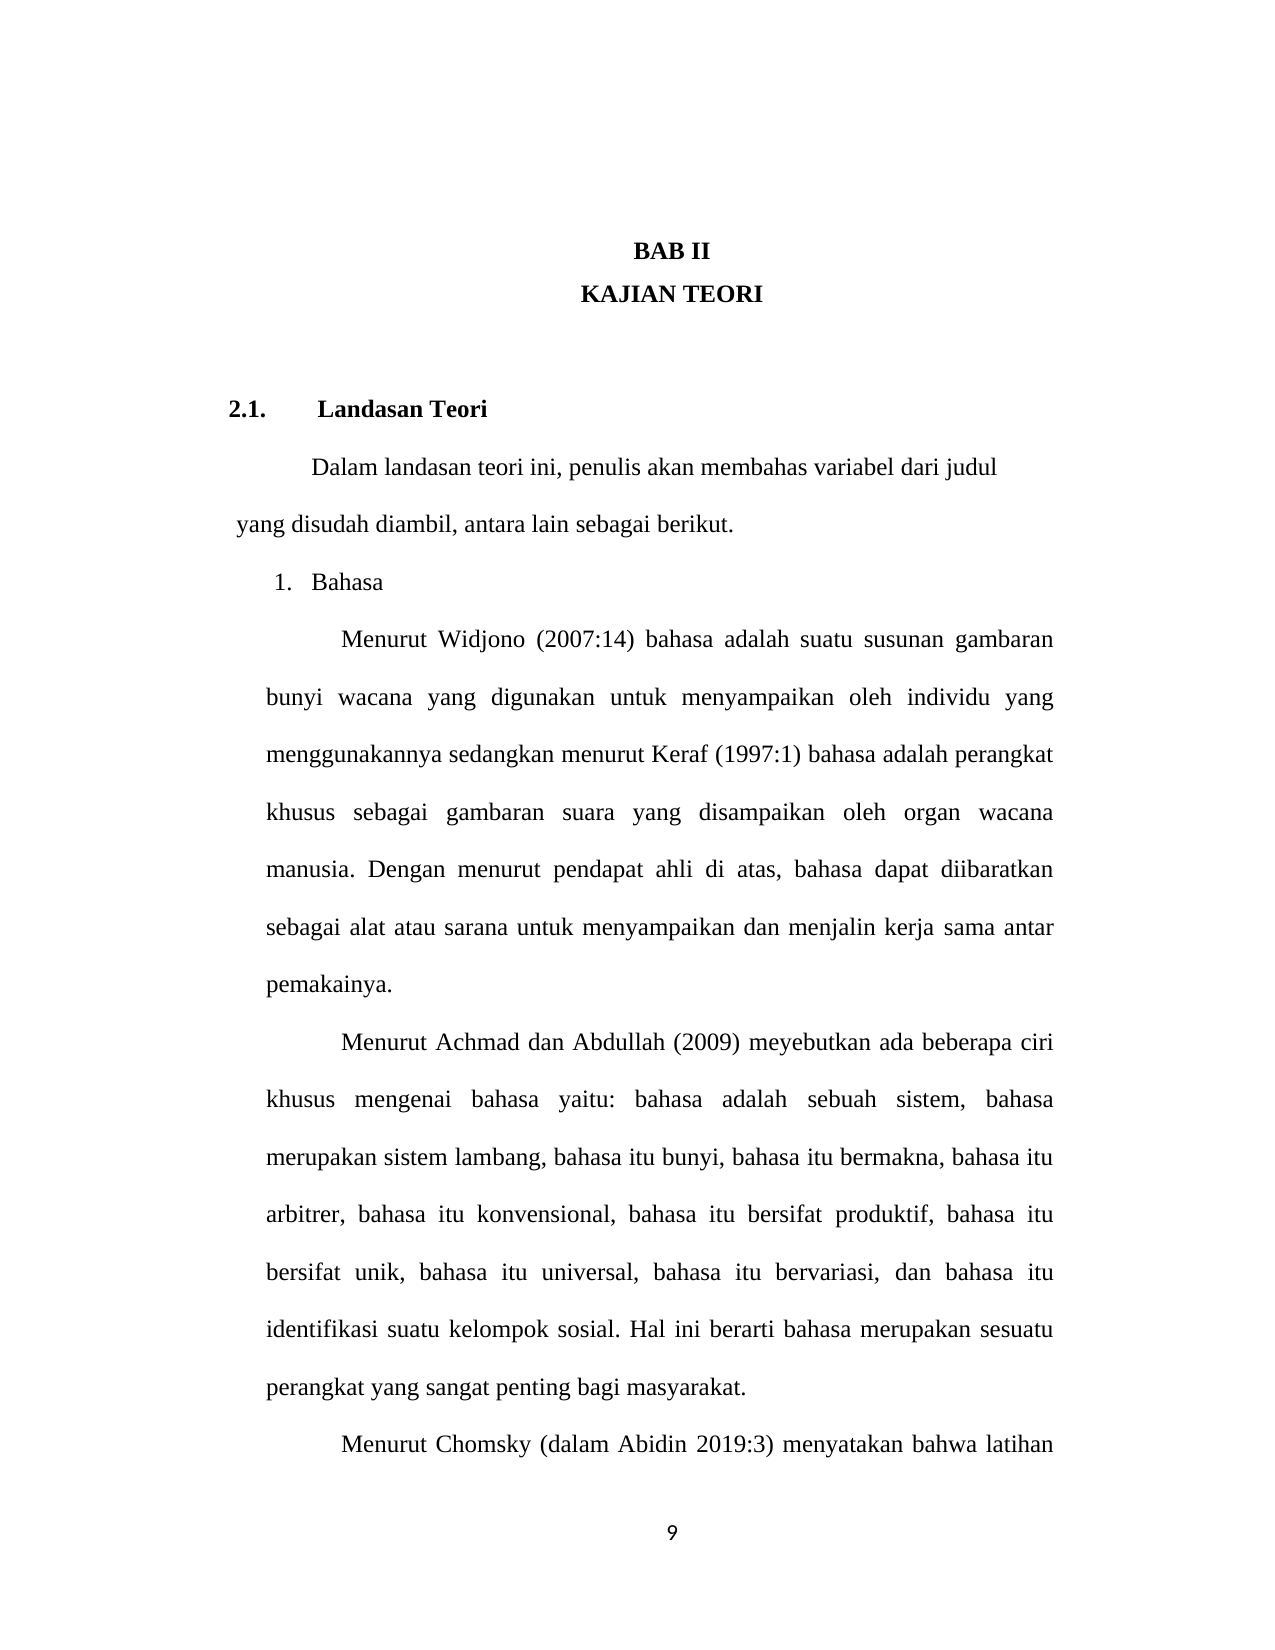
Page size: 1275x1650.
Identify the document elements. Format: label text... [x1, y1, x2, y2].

text Menurut Widjono (2007:14) bahasa adalah suatu susunan gambaran bunyi wacana yang digunakan untuk menyampaikan oleh individu yang menggunakannya sedangkan menurut Keraf (1997:1) bahasa adalah perangkat khusus sebagai gambaran suara yang disampaikan oleh organ wacana manusia. Dengan menurut pendapat ahli di atas, bahasa dapat diibaratkan sebagai alat atau sarana untuk menyampaikan dan menjalin kerja sama antar pemakainya. [266, 624, 1054, 998]
list Landasan Teori [228, 394, 1107, 423]
list Bahasa [274, 567, 1004, 596]
text BAB II [236, 236, 1107, 265]
text Dalam landasan teori ini, penulis akan membahas variabel dari judul yang disudah diambil, antara lain sebagai berikut. [236, 452, 1004, 538]
text Menurut Achmad dan Abdullah (2009) meyebutkan ada beberapa ciri khusus mengenai bahasa yaitu: bahasa adalah sebuah sistem, bahasa merupakan sistem lambang, bahasa itu bunyi, bahasa itu bermakna, bahasa itu arbitrer, bahasa itu konvensional, bahasa itu bersifat produktif, bahasa itu bersifat unik, bahasa itu universal, bahasa itu bervariasi, dan bahasa itu identifikasi suatu kelompok sosial. Hal ini berarti bahasa merupakan sesuatu perangkat yang sangat penting bagi masyarakat. [266, 1027, 1054, 1401]
text KAJIAN TEORI [236, 279, 1107, 308]
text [266, 1429, 1054, 1458]
